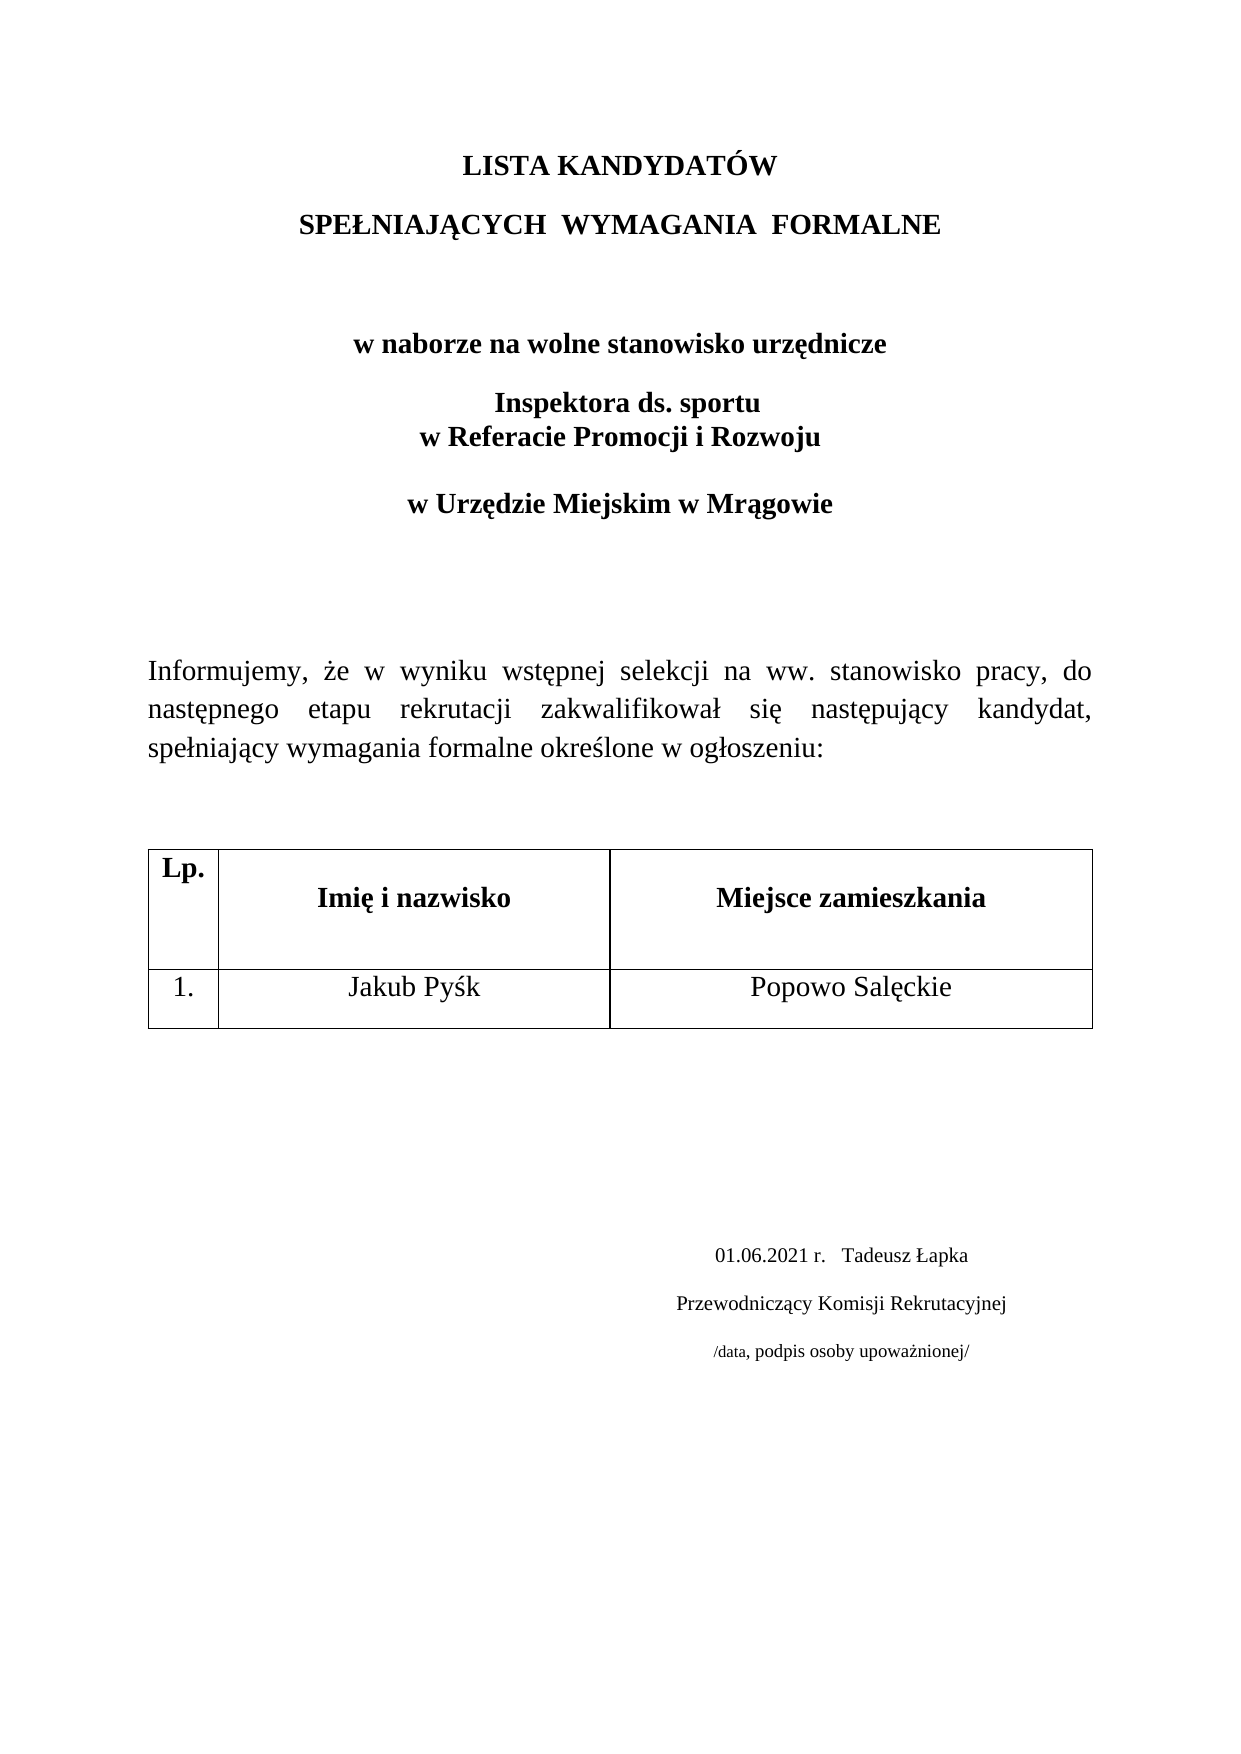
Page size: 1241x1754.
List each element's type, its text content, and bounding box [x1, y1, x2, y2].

text w Urzędzie Miejskim w Mrągowie [148, 486, 1093, 519]
table_cell Jakub Pyśk [219, 970, 609, 1028]
text Informujemy, że w wyniku wstępnej selekcji na ww. stanowisko pracy, do następnego etapu rekrutacji zakwalifikował się następujący kandydat, spełniający wymagania formalne określone w ogłoszeniu: [148, 653, 1093, 763]
table_cell 1. [149, 970, 218, 1028]
text 01.06.2021 r. Tadeusz Łapka [516, 1243, 1093, 1267]
table_header Lp. [149, 850, 218, 968]
text w Referacie Promocji i Rozwoju [148, 419, 1093, 452]
text Przewodniczący Komisji Rekrutacyjnej [516, 1291, 1093, 1315]
table_header Miejsce zamieszkania [611, 850, 1092, 968]
text SPEŁNIAJĄCYCH WYMAGANIA FORMALNE [148, 207, 1093, 241]
text w naborze na wolne stanowisko urzędnicze [148, 326, 1093, 359]
text LISTA KANDYDATÓW [148, 148, 1093, 181]
table_header Imię i nazwisko [219, 850, 609, 968]
text /data, podpis osoby upoważnionej/ [516, 1339, 1093, 1361]
table_cell Popowo Salęckie [611, 970, 1092, 1028]
text Inspektora ds. sportu [148, 385, 1093, 419]
